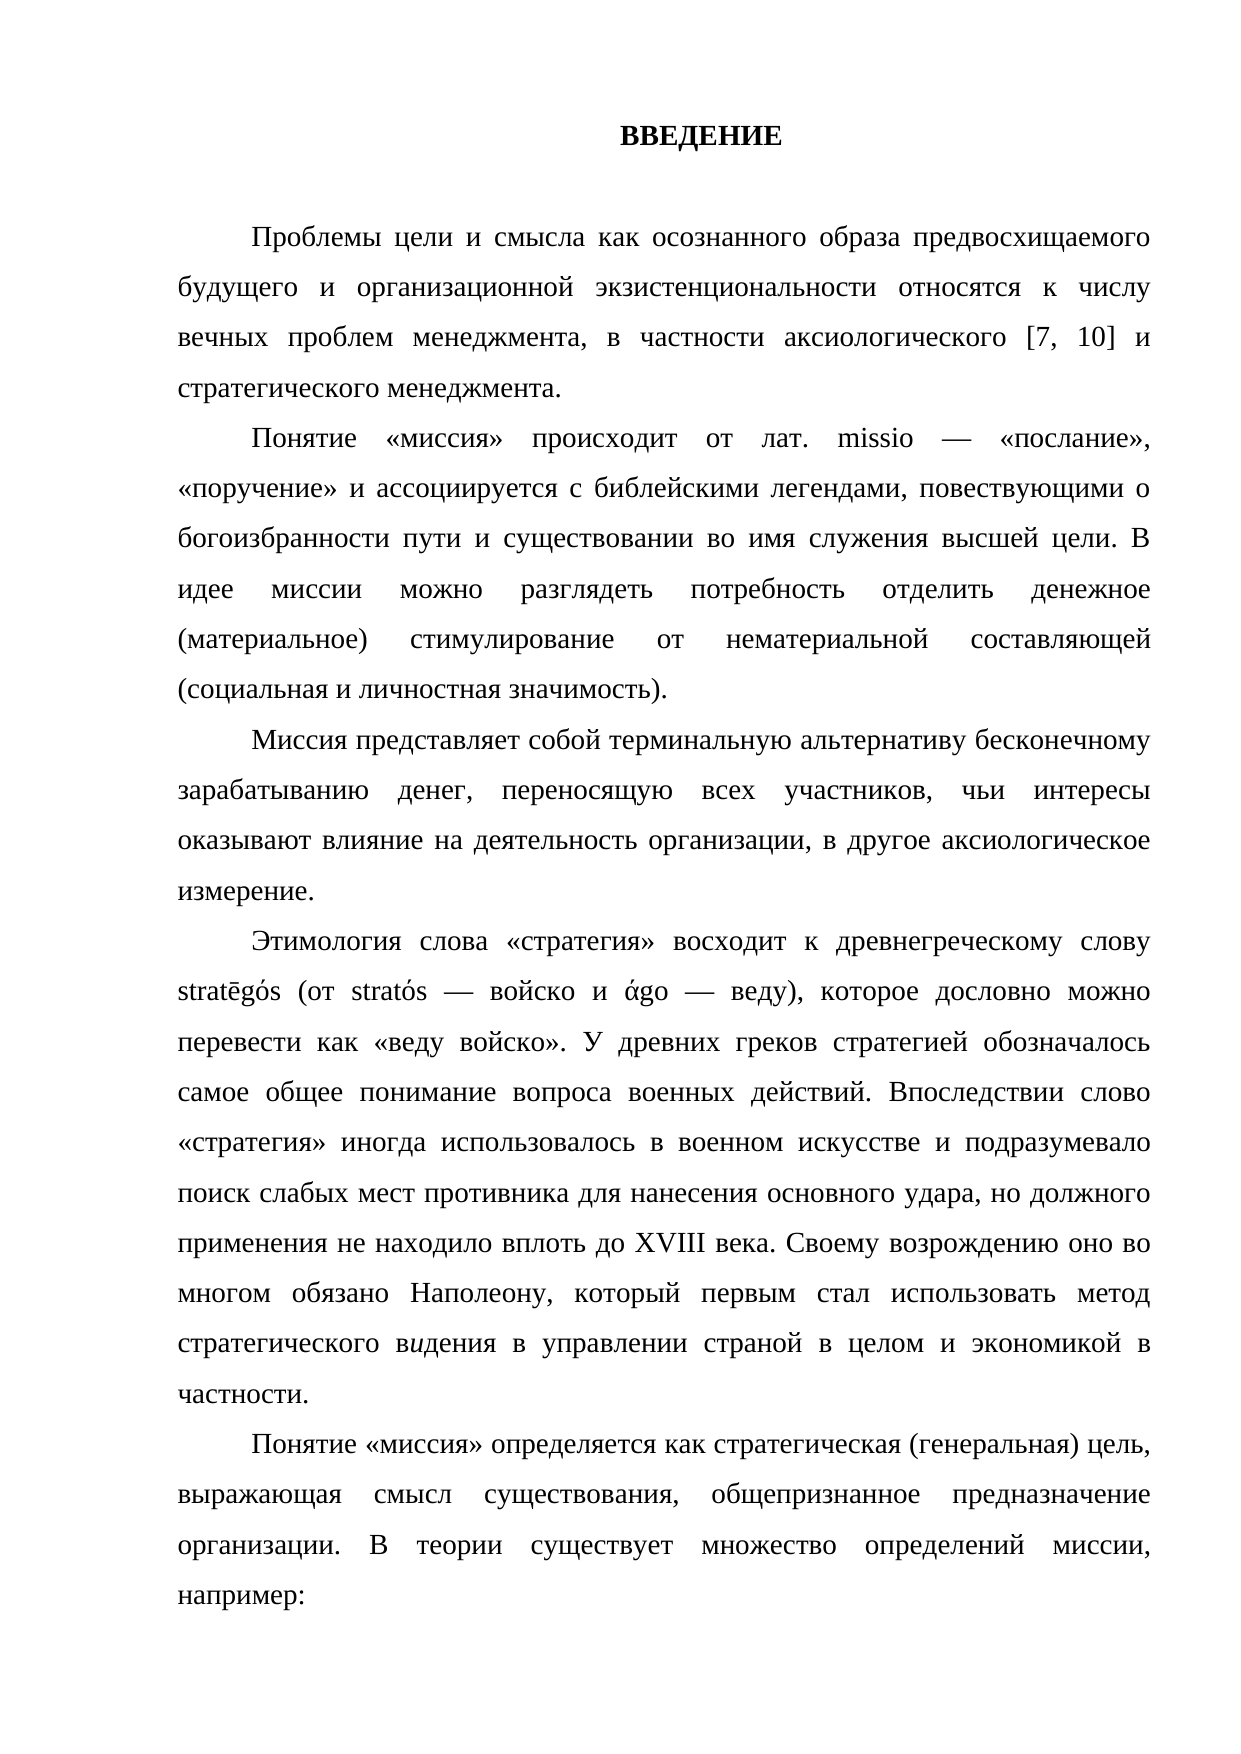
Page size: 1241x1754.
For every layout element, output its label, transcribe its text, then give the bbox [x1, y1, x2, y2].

text Этимология слова «стратегия» восходит к древнегреческому слову stratēgόs (от stratόs — войско и άgo — веду), которое дословно можно перевести как «веду войско». У древних греков стратегией обозначалось самое общее понимание вопроса военных действий. Впоследствии слово «стратегия» иногда использовалось в военном искусстве и подразумевало поиск слабых мест противника для нанесения основного удара, но должного применения не находило вплоть до XVIII века. Своему возрождению оно во многом обязано Наполеону, который первым стал использовать метод стратегического видения в управлении страной в целом и экономикой в частности. [177, 923, 1152, 1409]
text Понятие «миссия» определяется как стратегическая (генеральная) цель, выражающая смысл существования, общепризнанное предназначение организации. В теории существует множество определений миссии, например: [177, 1426, 1152, 1611]
text Понятие «миссия» происходит от лат. missio — «послание», «поручение» и ассоциируется c библейскими легендами, повествующими о богоизбранности пути и существовании во имя служения высшей цели. В идее миссии можно разглядеть потребность отделить денежное (материальное) стимулирование от нематериальной составляющей (социальная и личностная значимость). [177, 420, 1152, 705]
text Миссия представляет собой терминальную альтернативу бесконечному зарабатыванию денег, переносящую всех участников, чьи интересы оказывают влияние на деятельность организации, в другое аксиологическое измерение. [177, 722, 1152, 906]
text ВВЕДЕНИЕ [177, 118, 1152, 152]
text Проблемы цели и смысла как осознанного образа предвосхищаемого будущего и организационной экзистенциональности относятся к числу вечных проблем менеджмента, в частности аксиологического [7, 10] и стратегического менеджмента. [177, 219, 1152, 403]
